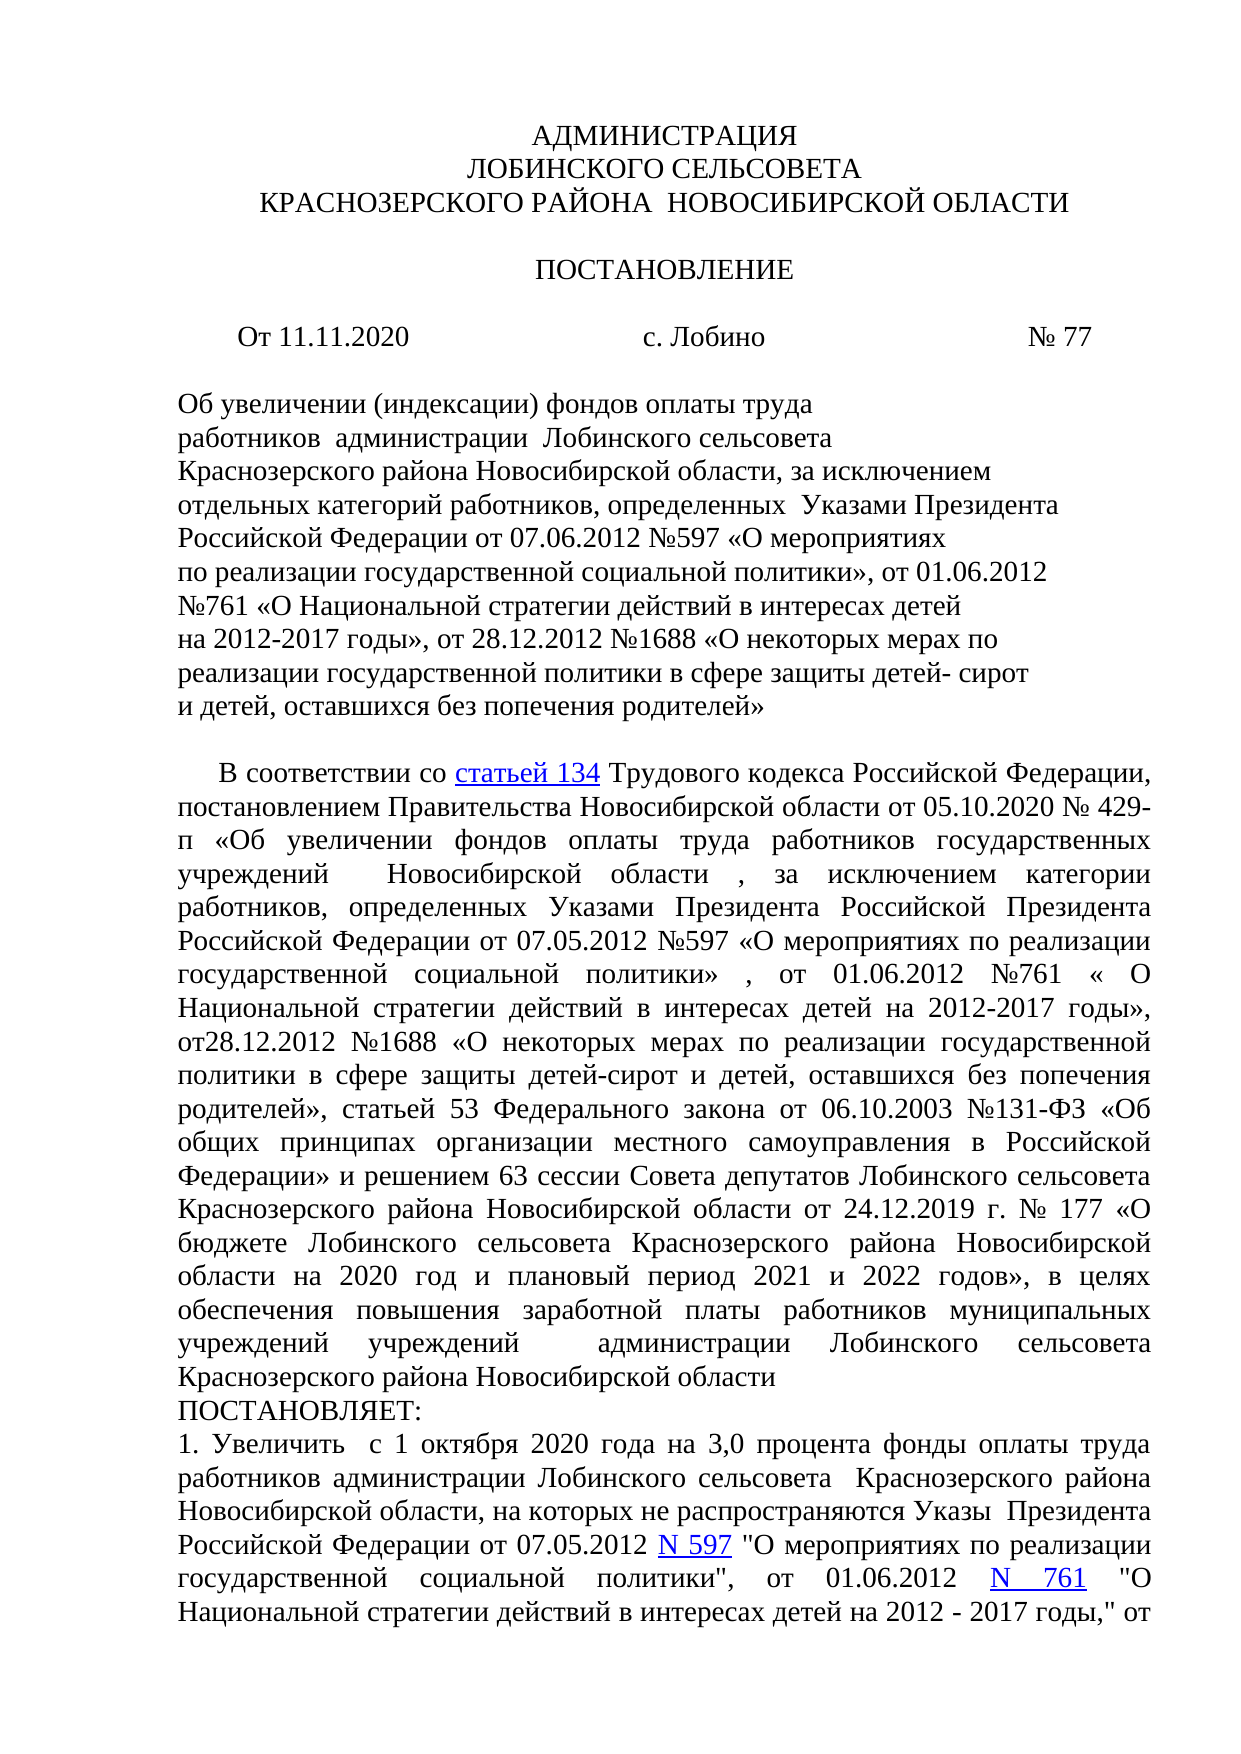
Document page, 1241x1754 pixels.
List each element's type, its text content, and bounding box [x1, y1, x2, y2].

text Об увеличении (индексации) фондов оплаты труда [177, 386, 1152, 420]
text на 2012-2017 годы», от 28.12.2012 №1688 «О некоторых мерах по [177, 621, 1152, 655]
text ПОСТАНОВЛЯЕТ: [177, 1393, 1152, 1426]
text №761 «О Национальной стратегии действий в интересах детей [177, 588, 1152, 621]
text работников администрации Лобинского сельсовета [177, 420, 1152, 453]
text Краснозерского района Новосибирской области, за исключением [177, 453, 1152, 487]
text ПОСТАНОВЛЕНИЕ [177, 252, 1152, 286]
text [177, 1426, 1152, 1627]
text реализации государственной политики в сфере защиты детей- сирот [177, 655, 1152, 688]
text АДМИНИСТРАЦИЯ [177, 118, 1152, 152]
text по реализации государственной социальной политики», от 01.06.2012 [177, 554, 1152, 588]
text отдельных категорий работников, определенных Указами Президента [177, 487, 1152, 521]
text В соответствии со статьей 134 Трудового кодекса Российской Федерации, постановлением Правительства Новосибирской области от 05.10.2020 № 429-п «Об увеличении фондов оплаты труда работников государственных учреждений Новосибирской области , за исключением категории работников, определенных Указами Президента Российской Президента Российской Федерации от 07.05.2012 №597 «О мероприятиях по реализации государственной социальной политики» , от 01.06.2012 №761 « О Национальной стратегии действий в интересах детей на 2012-2017 годы», от28.12.2012 №1688 «О некоторых мерах по реализации государственной политики в сфере защиты детей-сирот и детей, оставшихся без попечения родителей», статьей 53 Федерального закона от 06.10.2003 №131-ФЗ «Об общих принципах организации местного самоуправления в Российской Федерации» и решением 63 сессии Совета депутатов Лобинского сельсовета Краснозерского района Новосибирской области от 24.12.2019 г. № 177 «О бюджете Лобинского сельсовета Краснозерского района Новосибирской области на 2020 год и плановый период 2021 и 2022 годов», в целях обеспечения повышения заработной платы работников муниципальных учреждений учреждений администрации Лобинского сельсовета Краснозерского района Новосибирской области [177, 755, 1152, 1393]
text и детей, оставшихся без попечения родителей» [177, 688, 1152, 722]
text ЛОБИНСКОГО СЕЛЬСОВЕТА [177, 152, 1152, 185]
text От 11.11.2020 с. Лобино № 77 [177, 319, 1152, 353]
text КРАСНОЗЕРСКОГО РАЙОНА НОВОСИБИРСКОЙ ОБЛАСТИ [177, 185, 1152, 219]
text Российской Федерации от 07.06.2012 №597 «О мероприятиях [177, 521, 1152, 554]
